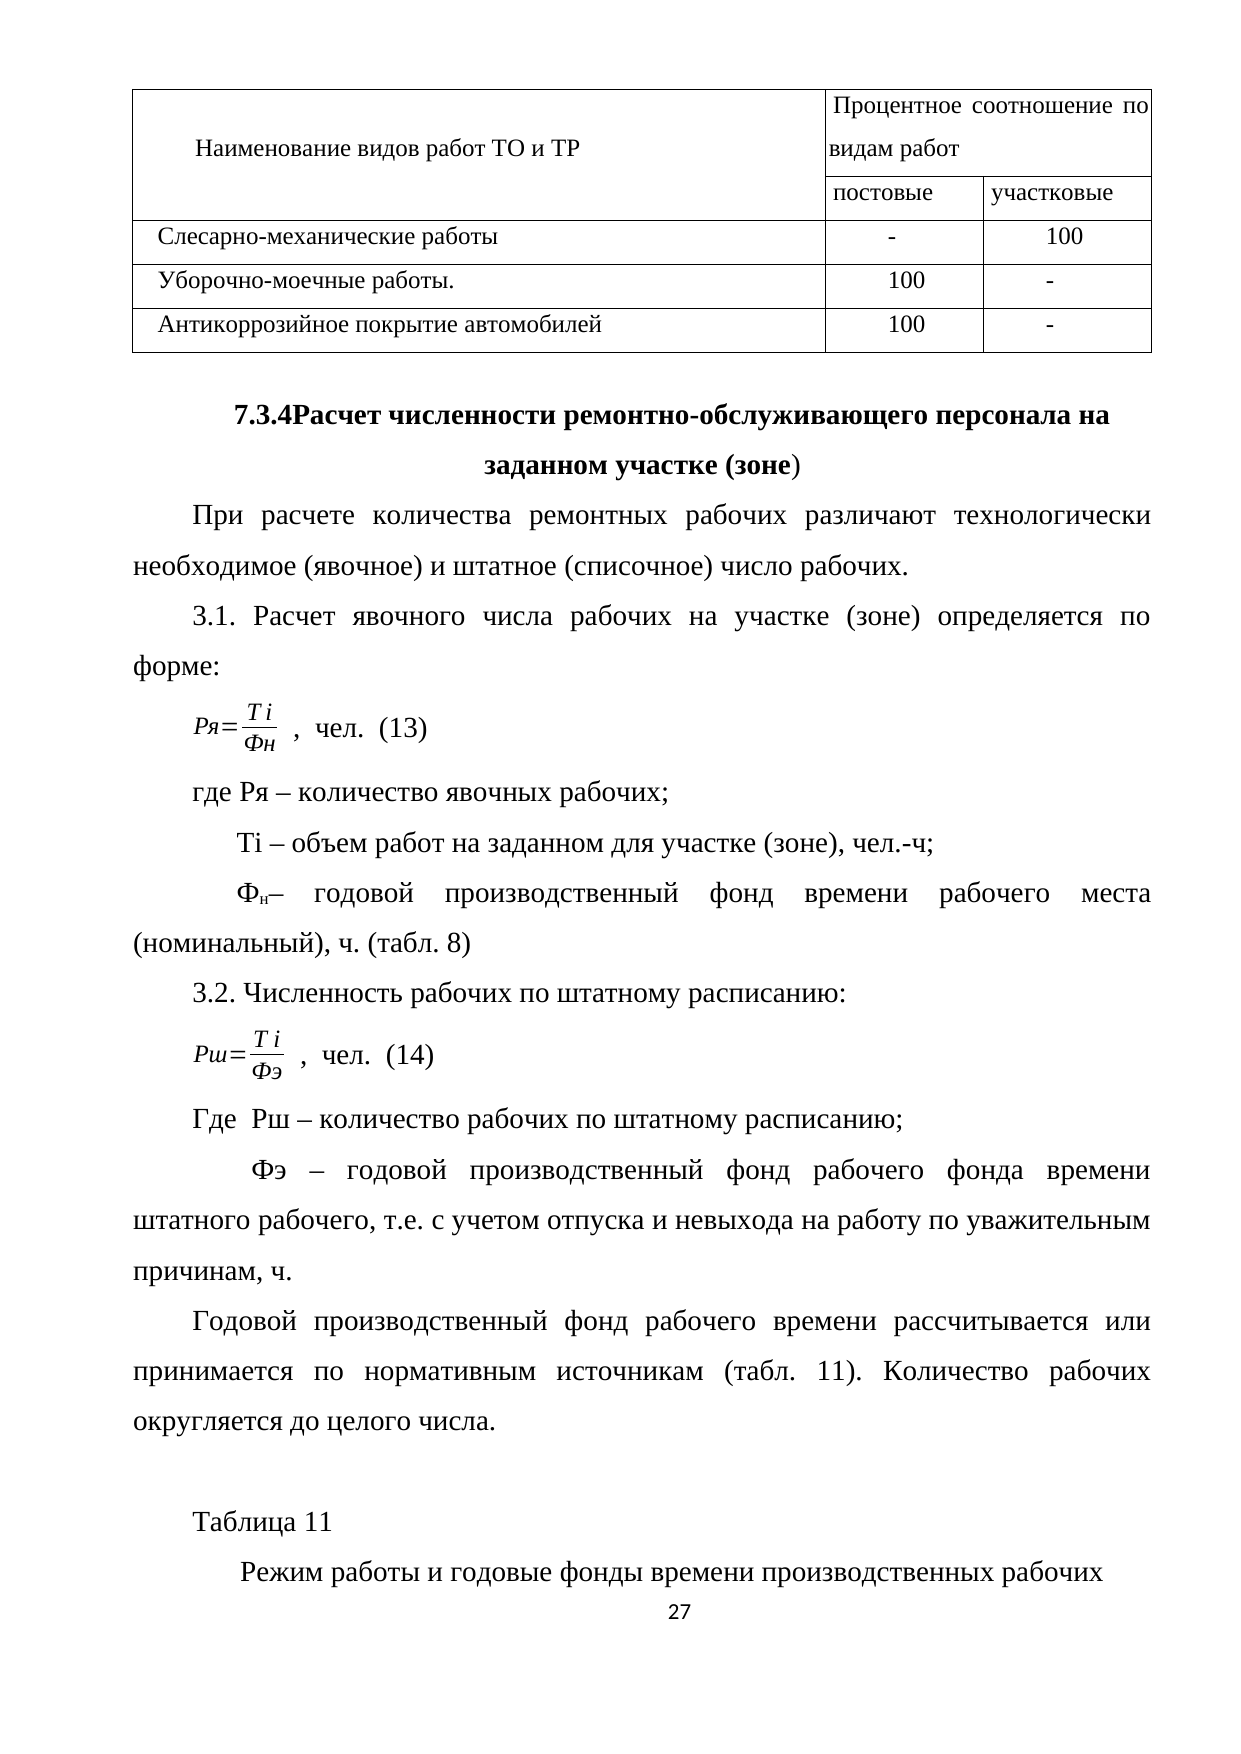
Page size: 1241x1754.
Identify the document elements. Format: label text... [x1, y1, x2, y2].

text При расчете количества ремонтных рабочих различают технологически необходимое (явочное) и штатное (списочное) число рабочих. [133, 497, 1152, 581]
table_cell - [984, 309, 1151, 352]
text 3.2. Численность рабочих по штатному расписанию: [133, 976, 1152, 1009]
table_cell 100 [984, 221, 1151, 264]
text , чел. (14) [133, 1026, 1152, 1085]
table_cell постовые [826, 177, 983, 220]
text Годовой производственный фонд рабочего времени рассчитывается или принимается по нормативным источникам (табл. 11). Количество рабочих округляется до целого числа. [133, 1303, 1152, 1437]
table_cell Уборочно-моечные работы. [133, 265, 825, 308]
table_cell - [984, 265, 1151, 308]
table_cell Слесарно-механические работы [133, 221, 825, 264]
text Фэ – годовой производственный фонд рабочего фонда времени штатного рабочего, т.е. с учетом отпуска и невыхода на работу по уважительным причинам, ч. [133, 1152, 1152, 1286]
table_cell 100 [826, 265, 983, 308]
table_header Наименование видов работ ТО и ТР [133, 90, 825, 220]
table_cell 100 [826, 309, 983, 352]
text Фн– годовой производственный фонд времени рабочего места (номинальный), ч. (табл. 8) [133, 875, 1152, 959]
subtitle 7.3.4Расчет численности ремонтно-обслуживающего персонала на заданном участке (зоне) [133, 397, 1152, 481]
text Где Рш – количество рабочих по штатному расписанию; [133, 1102, 1152, 1135]
text Режим работы и годовые фонды времени производственных рабочих [133, 1554, 1152, 1588]
table_cell участковые [984, 177, 1151, 220]
table_cell - [826, 221, 983, 264]
text Тi – объем работ на заданном для участке (зоне), чел.-ч; [133, 825, 1152, 858]
text 3.1. Расчет явочного числа рабочих на участке (зоне) определяется по форме: [133, 598, 1152, 682]
table_header Процентное соотношение по видам работ [826, 90, 1151, 176]
text Таблица 11 [133, 1504, 1152, 1538]
table_cell Антикоррозийное покрытие автомобилей [133, 309, 825, 352]
text где Ря – количество явочных рабочих; [133, 774, 1152, 808]
text , чел. (13) [133, 699, 1152, 758]
